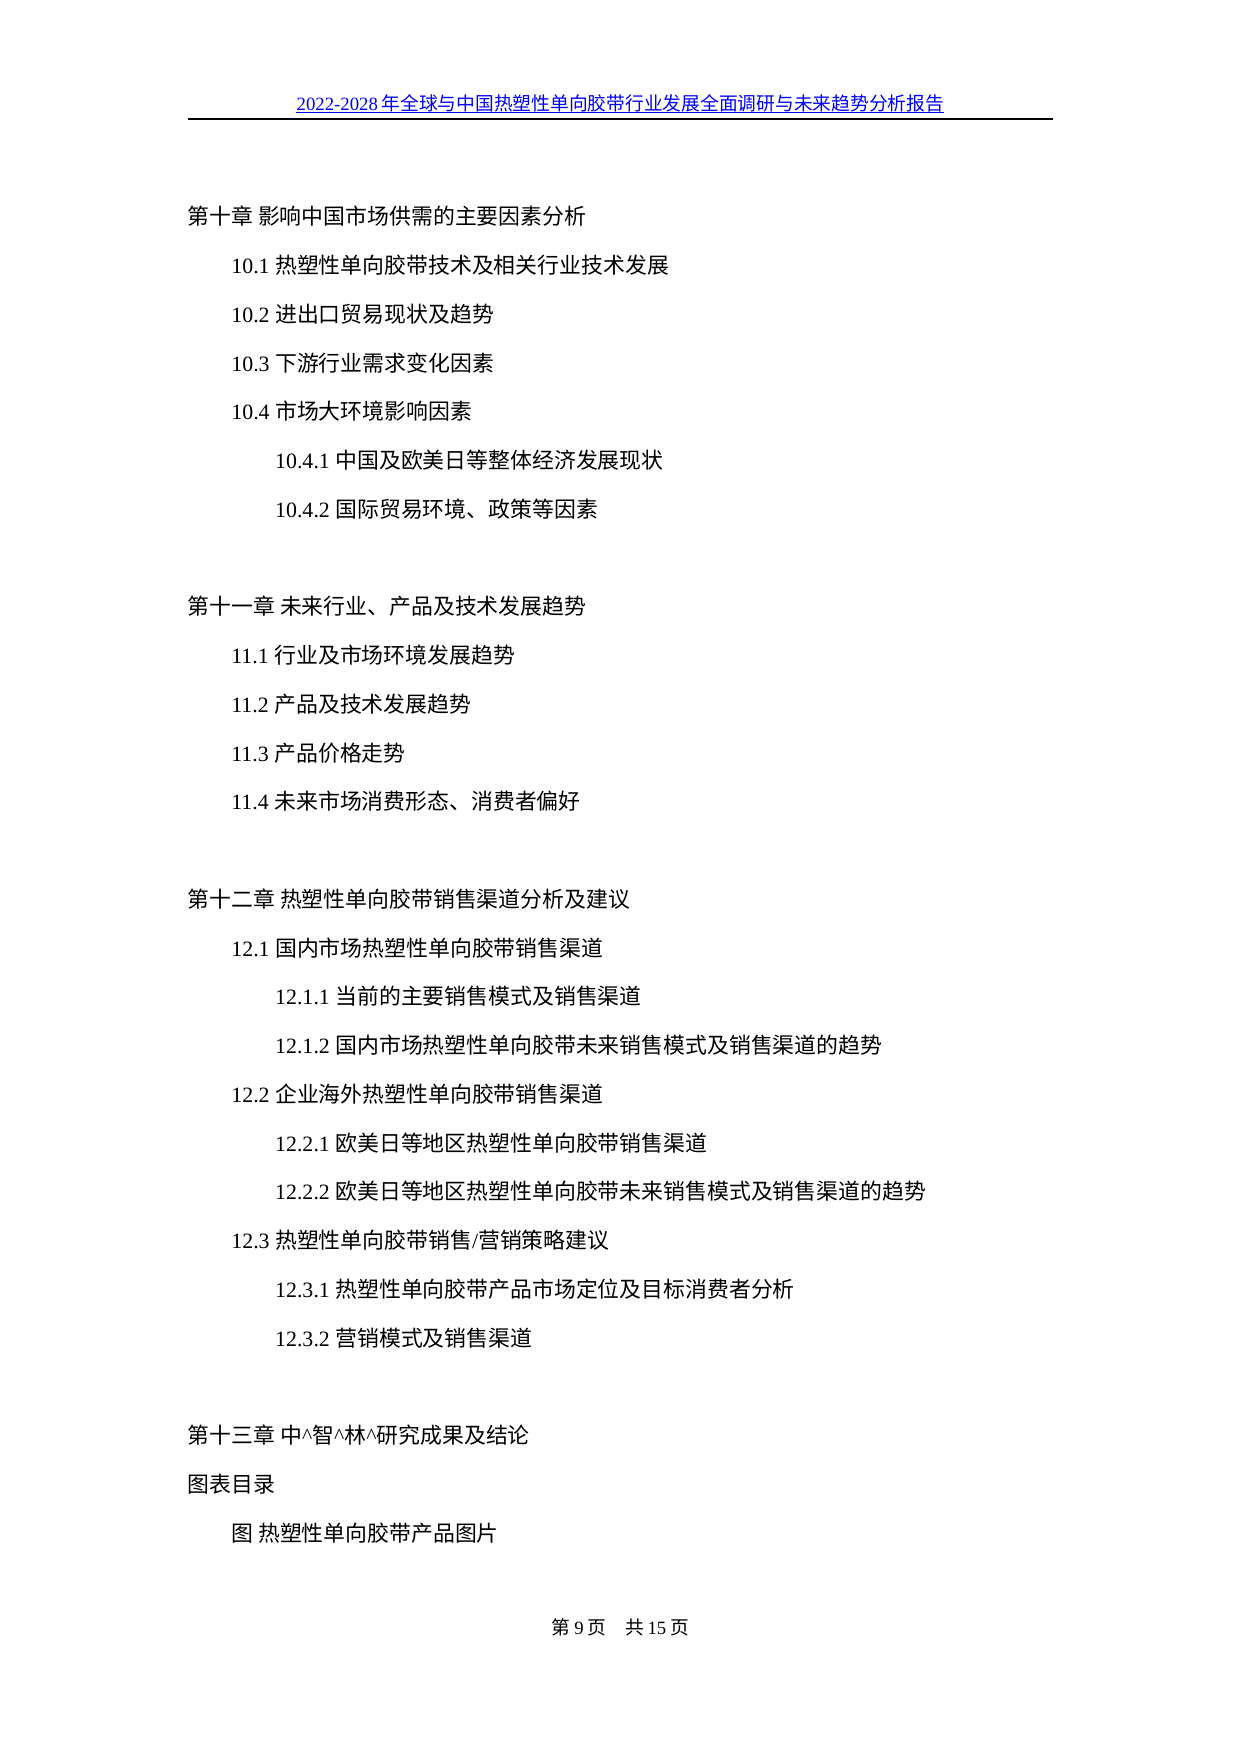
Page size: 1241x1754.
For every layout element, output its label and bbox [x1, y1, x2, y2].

text [187, 150, 1053, 1548]
